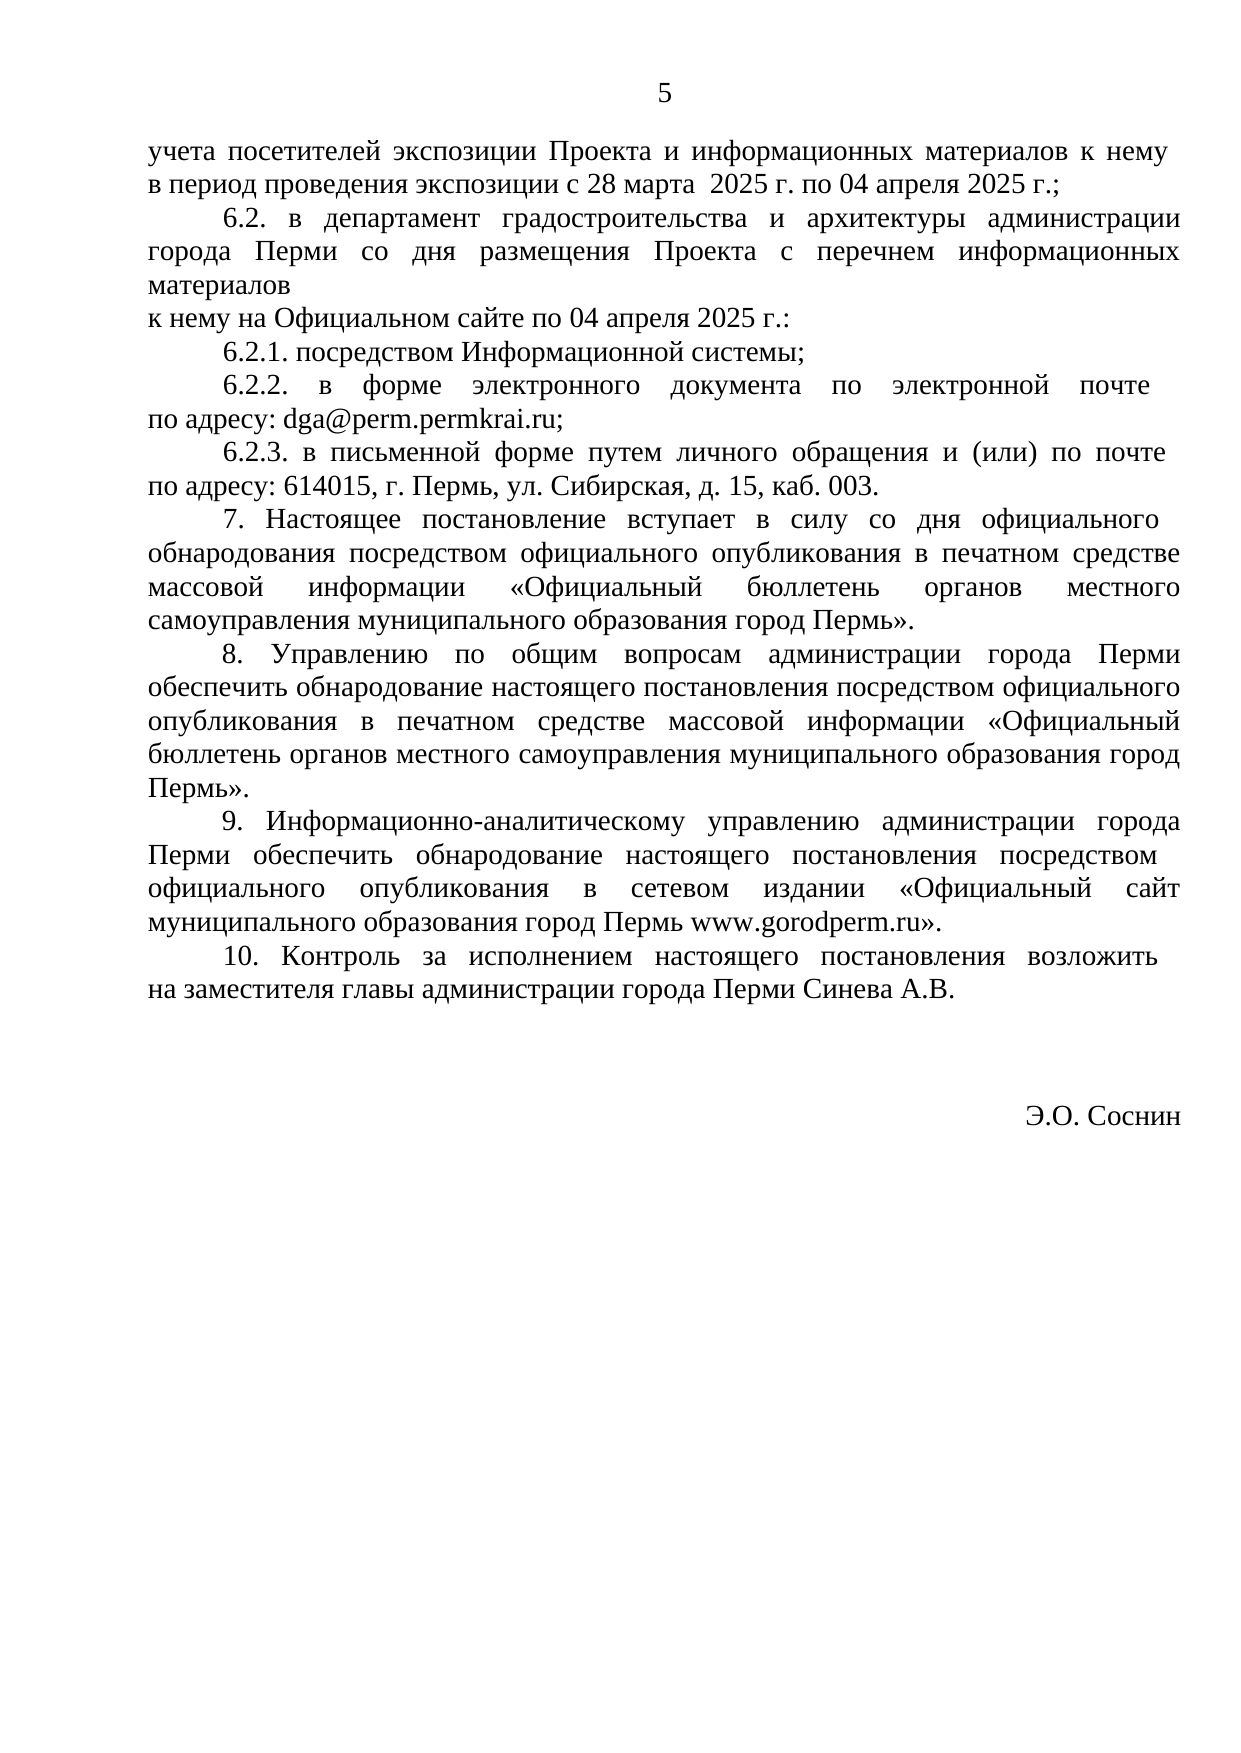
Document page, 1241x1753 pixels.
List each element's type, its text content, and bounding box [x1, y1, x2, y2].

text Э.О. Соснин [148, 1105, 1181, 1130]
text 6.2.1. посредством Информационной системы; [148, 334, 1181, 367]
text 10. Контроль за исполнением настоящего постановления возложить на заместителя главы администрации города Перми Синева А.В. [148, 938, 1181, 1005]
text 6.2.2. в форме электронного документа по электронной почте по адресу: dga@perm.permkrai.ru; [148, 367, 1181, 434]
text 7. Настоящее постановление вступает в силу со дня официального обнародования посредством официального опубликования в печатном средстве массовой информации «Официальный бюллетень органов местного самоуправления муниципального образования город Пермь». [148, 502, 1181, 636]
text 8. Управлению по общим вопросам администрации города Перми обеспечить обнародование настоящего постановления посредством официального опубликования в печатном средстве массовой информации «Официальный бюллетень органов местного самоуправления муниципального образования город Пермь». [148, 636, 1181, 803]
text 9. Информационно-аналитическому управлению администрации города Перми обеспечить обнародование настоящего постановления посредством официального опубликования в сетевом издании «Официальный сайт муниципального образования город Пермь www.gorodperm.ru». [148, 803, 1181, 938]
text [148, 133, 1181, 200]
text 6.2. в департамент градостроительства и архитектуры администрации города Перми со дня размещения Проекта с перечнем информационных материалов к нему на Официальном сайте по 04 апреля 2025 г.: [148, 200, 1181, 334]
text 6.2.3. в письменной форме путем личного обращения и (или) по почте по адресу: 614015, г. Пермь, ул. Сибирская, д. 15, каб. 003. [148, 434, 1181, 502]
